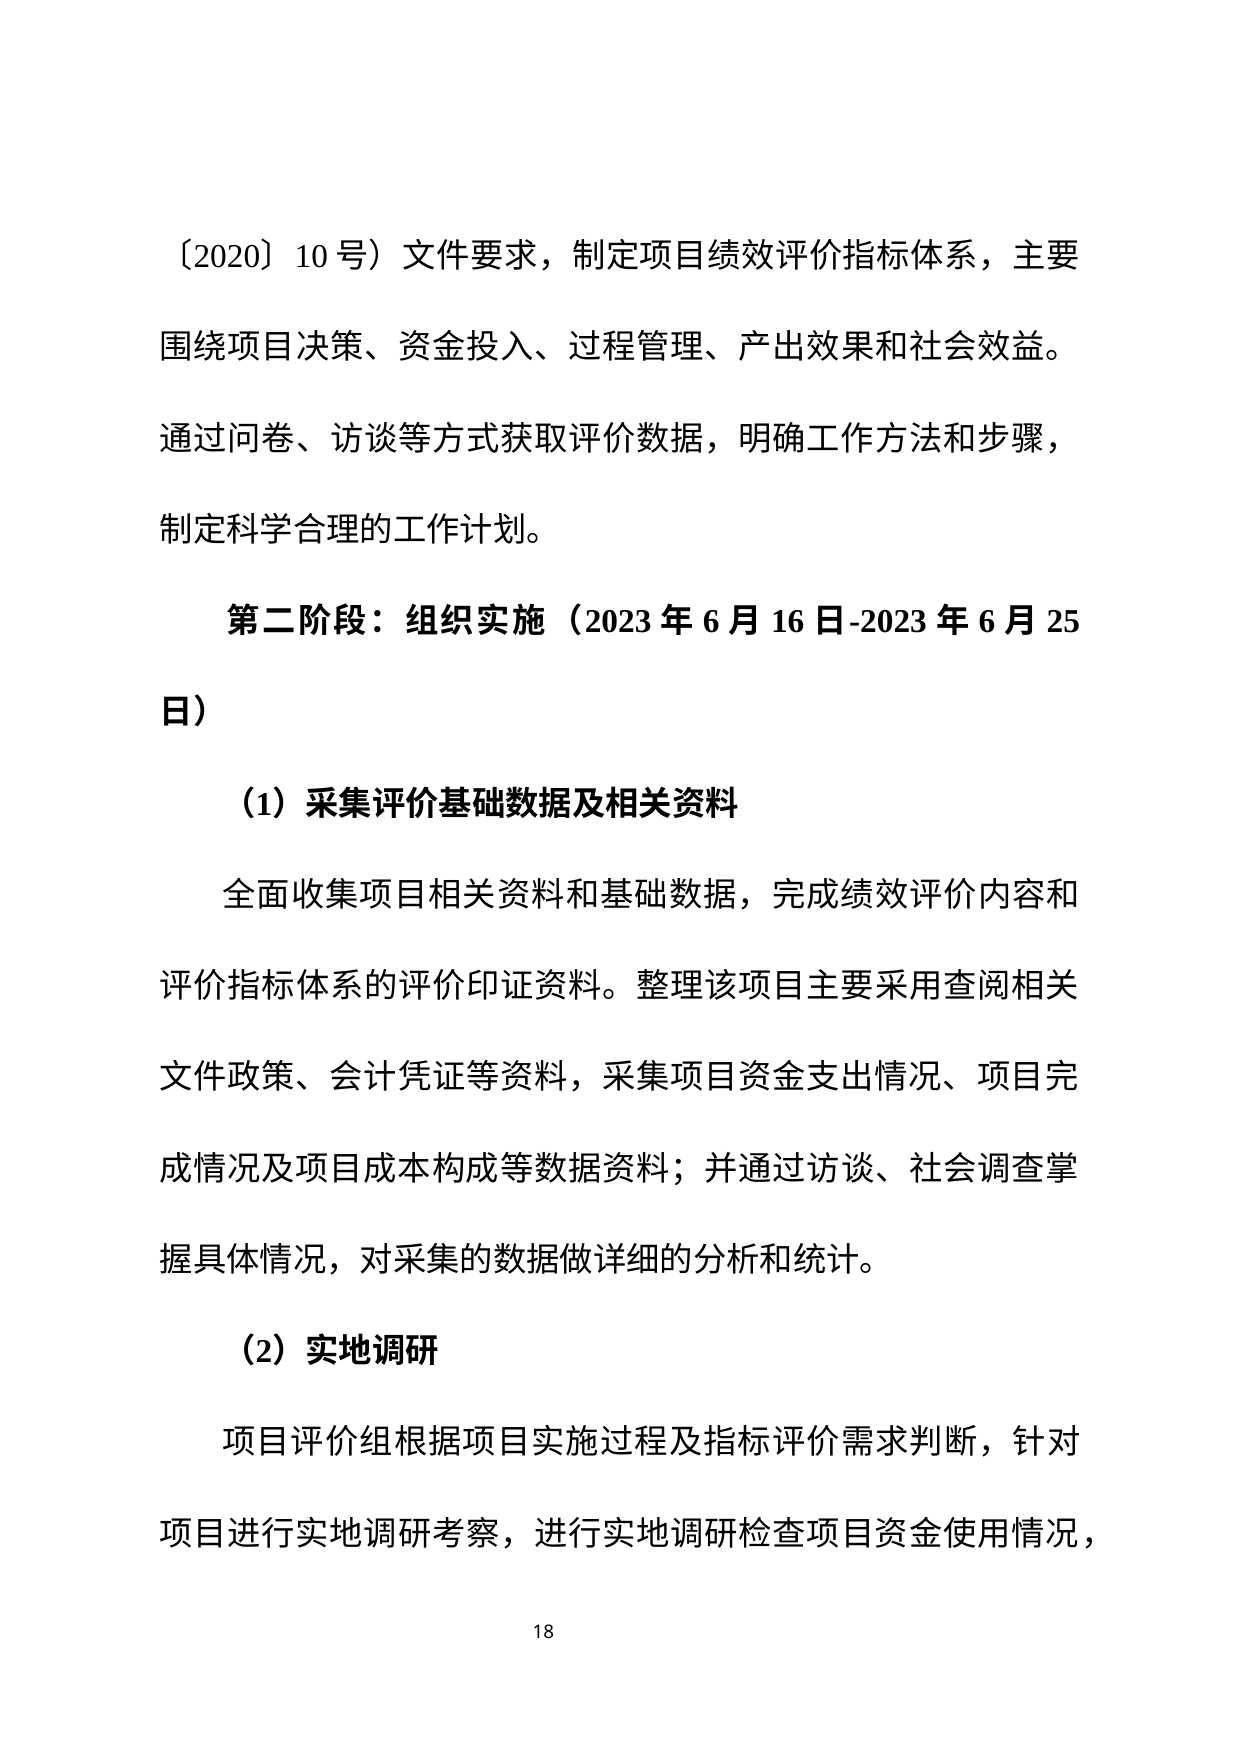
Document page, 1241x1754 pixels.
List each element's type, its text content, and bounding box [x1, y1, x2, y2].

subtitle （2）实地调研 [159, 1302, 1081, 1393]
text 全面收集项目相关资料和基础数据，完成绩效评价内容和评价指标体系的评价印证资料。整理该项目主要采用查阅相关文件政策、会计凭证等资料，采集项目资金支出情况、项目完成情况及项目成本构成等数据资料；并通过访谈、社会调查掌握具体情况，对采集的数据做详细的分析和统计。 [159, 846, 1081, 1302]
subtitle （1）采集评价基础数据及相关资料 [159, 755, 1081, 846]
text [159, 207, 1081, 572]
subtitle 第二阶段：组织实施（2023年6月16日-2023年6月25日） [159, 572, 1081, 755]
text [159, 1393, 1081, 1576]
